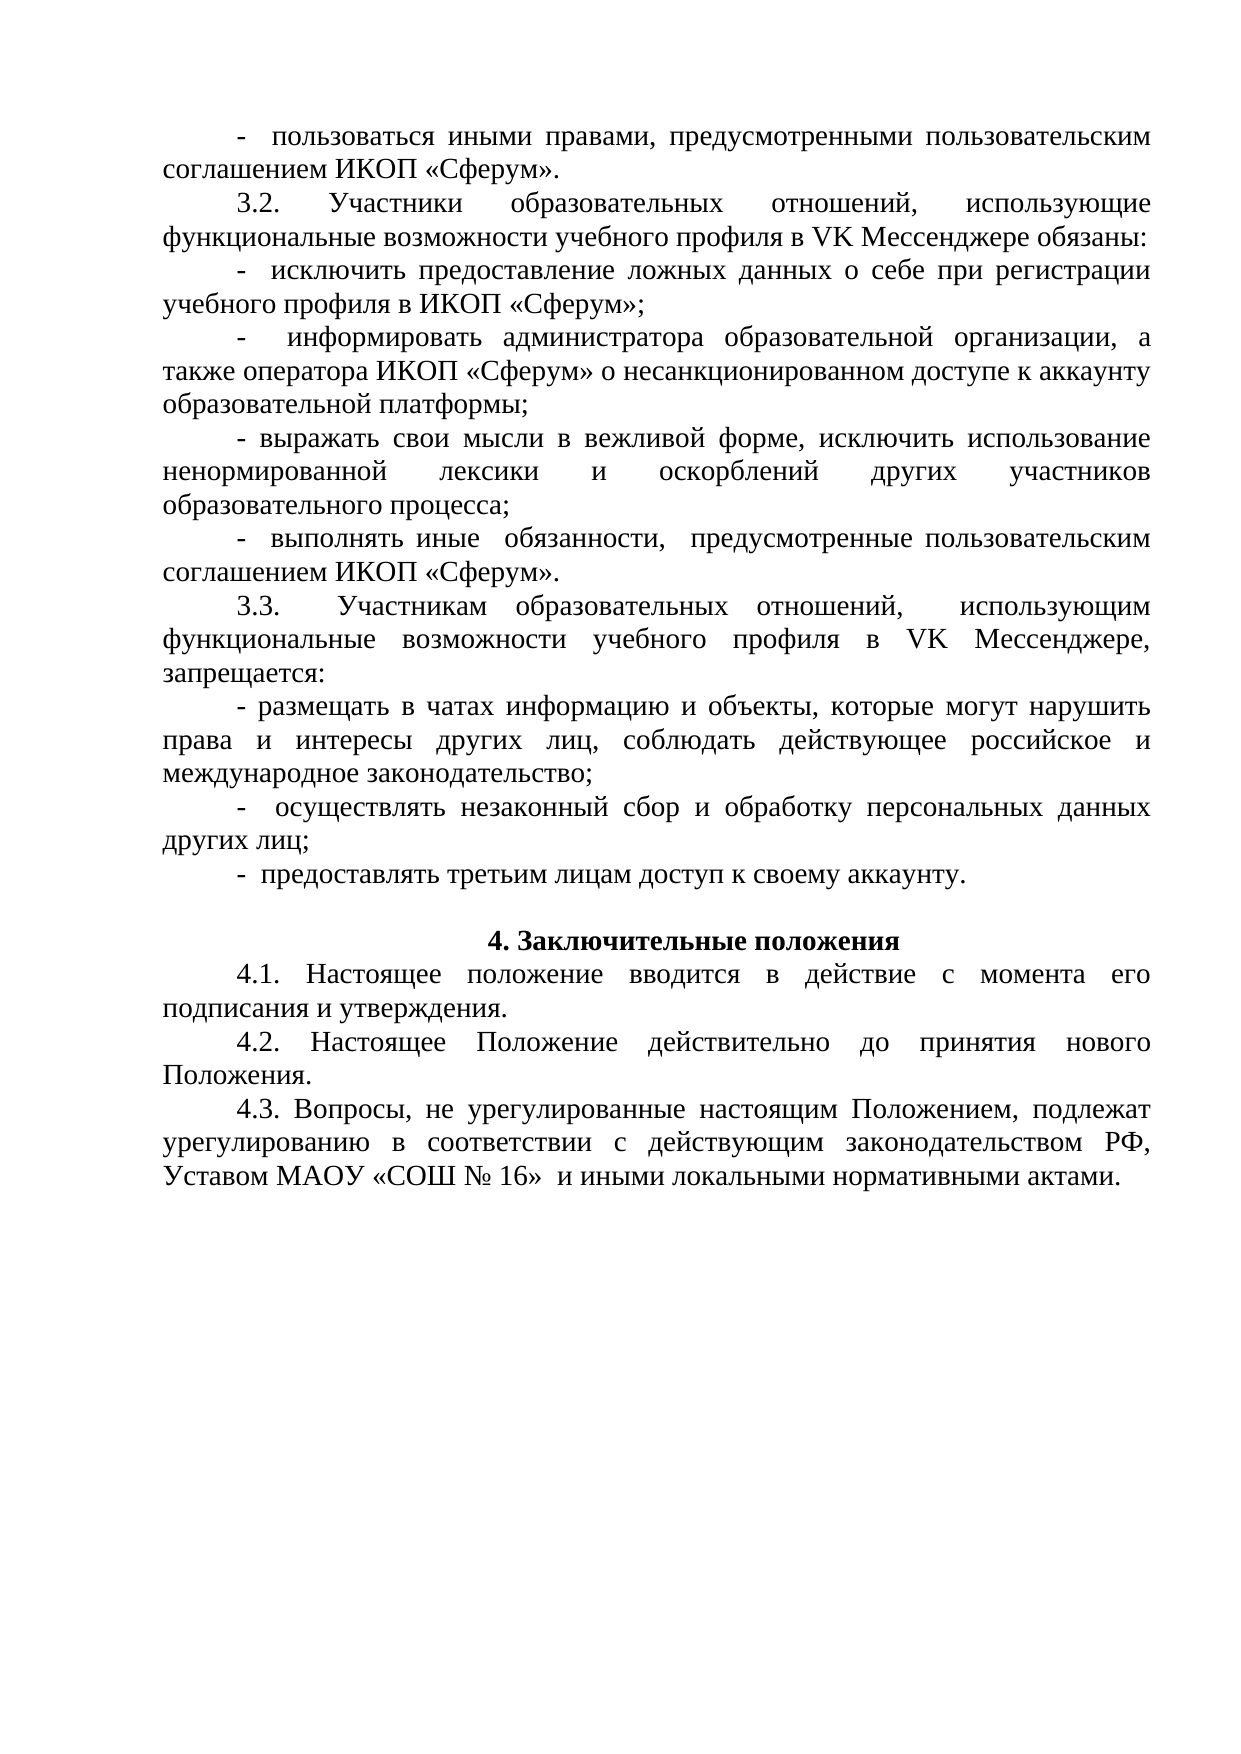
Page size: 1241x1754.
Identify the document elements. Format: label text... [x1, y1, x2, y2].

text - выполнять иные обязанности, предусмотренные пользовательским соглашением ИКОП «Сферум». [162, 521, 1152, 588]
text - осуществлять незаконный сбор и обработку персональных данных других лиц; [162, 789, 1152, 856]
text 3.3. Участникам образовательных отношений, использующим функциональные возможности учебного профиля в VK Мессенджере, запрещается: [162, 588, 1152, 688]
text - информировать администратора образовательной организации, а также оператора ИКОП «Сферум» о несанкционированном доступе к аккаунту образовательной платформы; [162, 319, 1152, 420]
text 4.3. Вопросы, не урегулированные настоящим Положением, подлежат урегулированию в соответствии с действующим законодательством РФ, Уставом МАОУ «СОШ № 16» и иными локальными нормативными актами. [162, 1091, 1152, 1191]
text - выражать свои мысли в вежливой форме, исключить использование ненормированной лексики и оскорблений других участников образовательного процесса; [162, 420, 1152, 521]
text 3.2. Участники образовательных отношений, использующие функциональные возможности учебного профиля в VK Мессенджере обязаны: [162, 185, 1152, 252]
text 4.2. Настоящее Положение действительно до принятия нового Положения. [162, 1024, 1152, 1091]
text 4.1. Настоящее положение вводится в действие с момента его подписания и утверждения. [162, 957, 1152, 1024]
text - предоставлять третьим лицам доступ к своему аккаунту. [162, 856, 1152, 889]
text - пользоваться иными правами, предусмотренными пользовательским соглашением ИКОП «Сферум». [162, 118, 1152, 185]
text 4. Заключительные положения [162, 923, 1152, 957]
text - исключить предоставление ложных данных о себе при регистрации учебного профиля в ИКОП «Сферум»; [162, 252, 1152, 319]
text - размещать в чатах информацию и объекты, которые могут нарушить права и интересы других лиц, соблюдать действующее российское и международное законодательство; [162, 688, 1152, 789]
